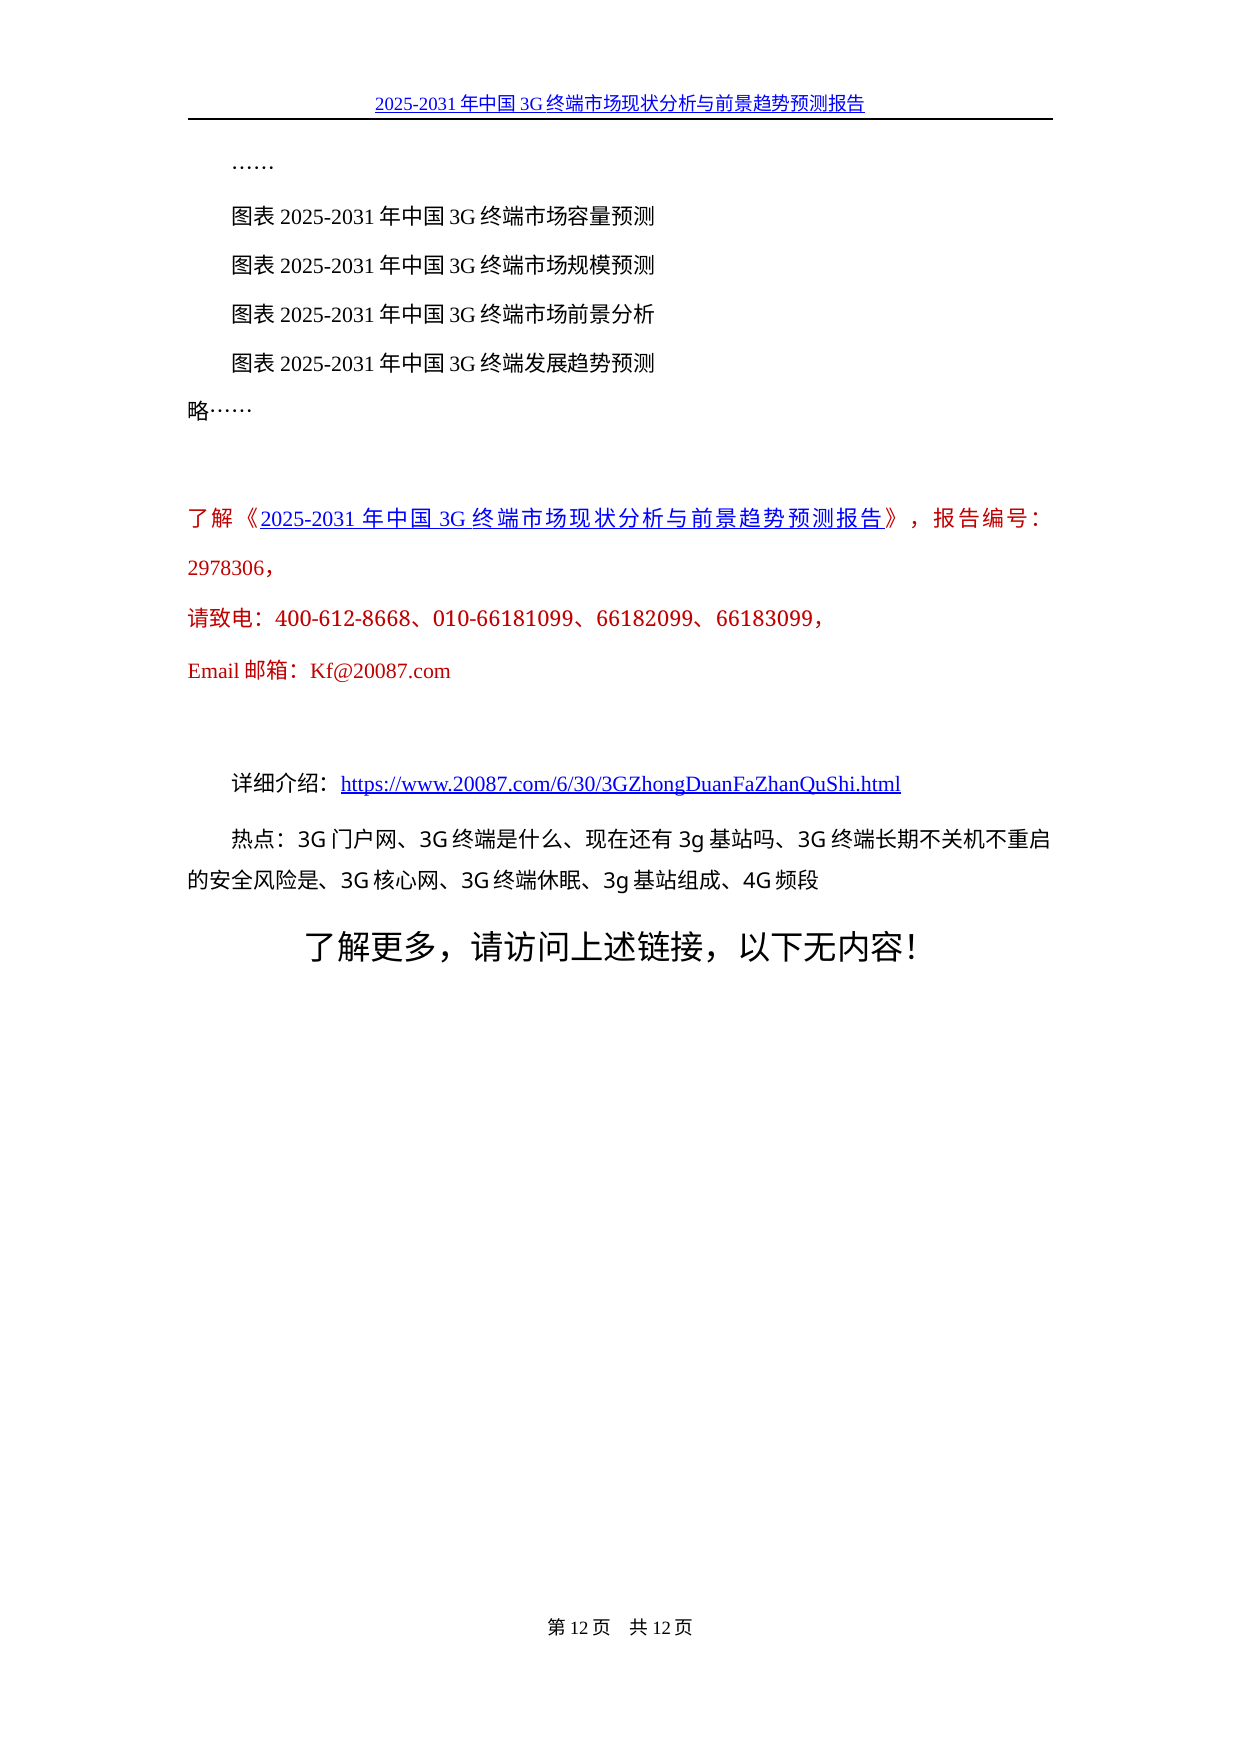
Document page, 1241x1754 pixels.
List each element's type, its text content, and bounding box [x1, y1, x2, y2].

text 详细介绍：https://www.20087.com/6/30/3GZhongDuanFaZhanQuShi.html [187, 765, 1053, 798]
title 了解更多，请访问上述链接，以下无内容！ [187, 912, 1053, 977]
text 热点：3G门户网、3G终端是什么、现在还有3g基站吗、3G终端长期不关机不重启的安全风险是、3G核心网、3G终端休眠、3g基站组成、4G频段 [187, 822, 1053, 895]
text Email邮箱：Kf@20087.com [187, 652, 1053, 685]
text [187, 150, 1053, 426]
text 请致电：400-612-8668、010-66181099、66182099、66183099， [187, 601, 1053, 633]
text 了解《2025-2031年中国3G终端市场现状分析与前景趋势预测报告》，报告编号：2978306， [187, 500, 1053, 582]
